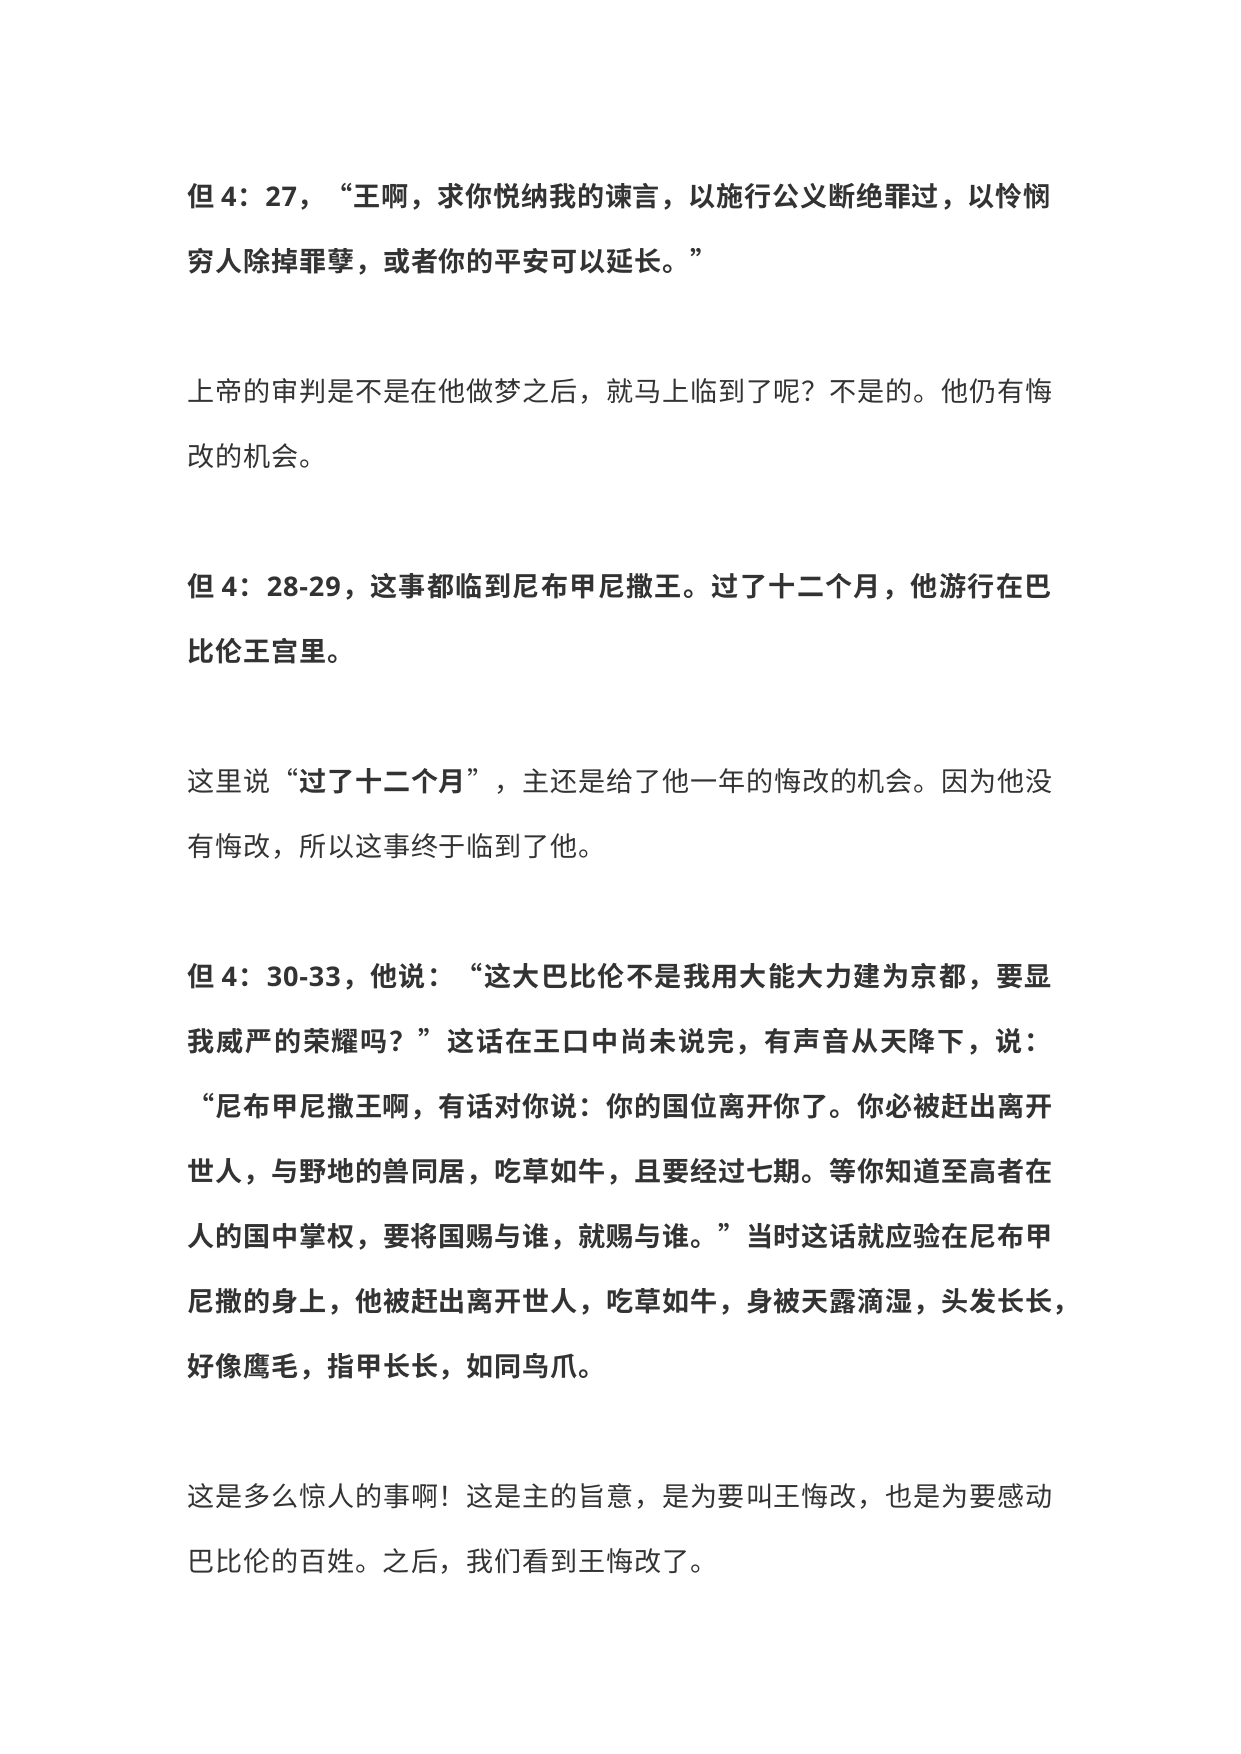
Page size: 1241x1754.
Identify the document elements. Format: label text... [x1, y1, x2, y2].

text 上帝的审判是不是在他做梦之后，就马上临到了呢？不是的。他仍有悔改的机会。 [187, 357, 1053, 487]
text 这是多么惊人的事啊！这是主的旨意，是为要叫王悔改，也是为要感动巴比伦的百姓。之后，我们看到王悔改了。 [187, 1462, 1053, 1592]
text 这里说“过了十二个月”，主还是给了他一年的悔改的机会。因为他没有悔改，所以这事终于临到了他。 [187, 747, 1053, 877]
text 但4：28-29，这事都临到尼布甲尼撒王。过了十二个月，他游行在巴比伦王宫里。 [187, 552, 1053, 682]
text 但4：27，“王啊，求你悦纳我的谏言，以施行公义断绝罪过，以怜悯穷人除掉罪孽，或者你的平安可以延长。” [187, 162, 1053, 292]
text 但4：30-33，他说：“这大巴比伦不是我用大能大力建为京都，要显我威严的荣耀吗？”这话在王口中尚未说完，有声音从天降下，说：“尼布甲尼撒王啊，有话对你说：你的国位离开你了。你必被赶出离开世人，与野地的兽同居，吃草如牛，且要经过七期。等你知道至高者在人的国中掌权，要将国赐与谁，就赐与谁。”当时这话就应验在尼布甲尼撒的身上，他被赶出离开世人，吃草如牛，身被天露滴湿，头发长长，好像鹰毛，指甲长长，如同鸟爪。 [187, 942, 1053, 1397]
